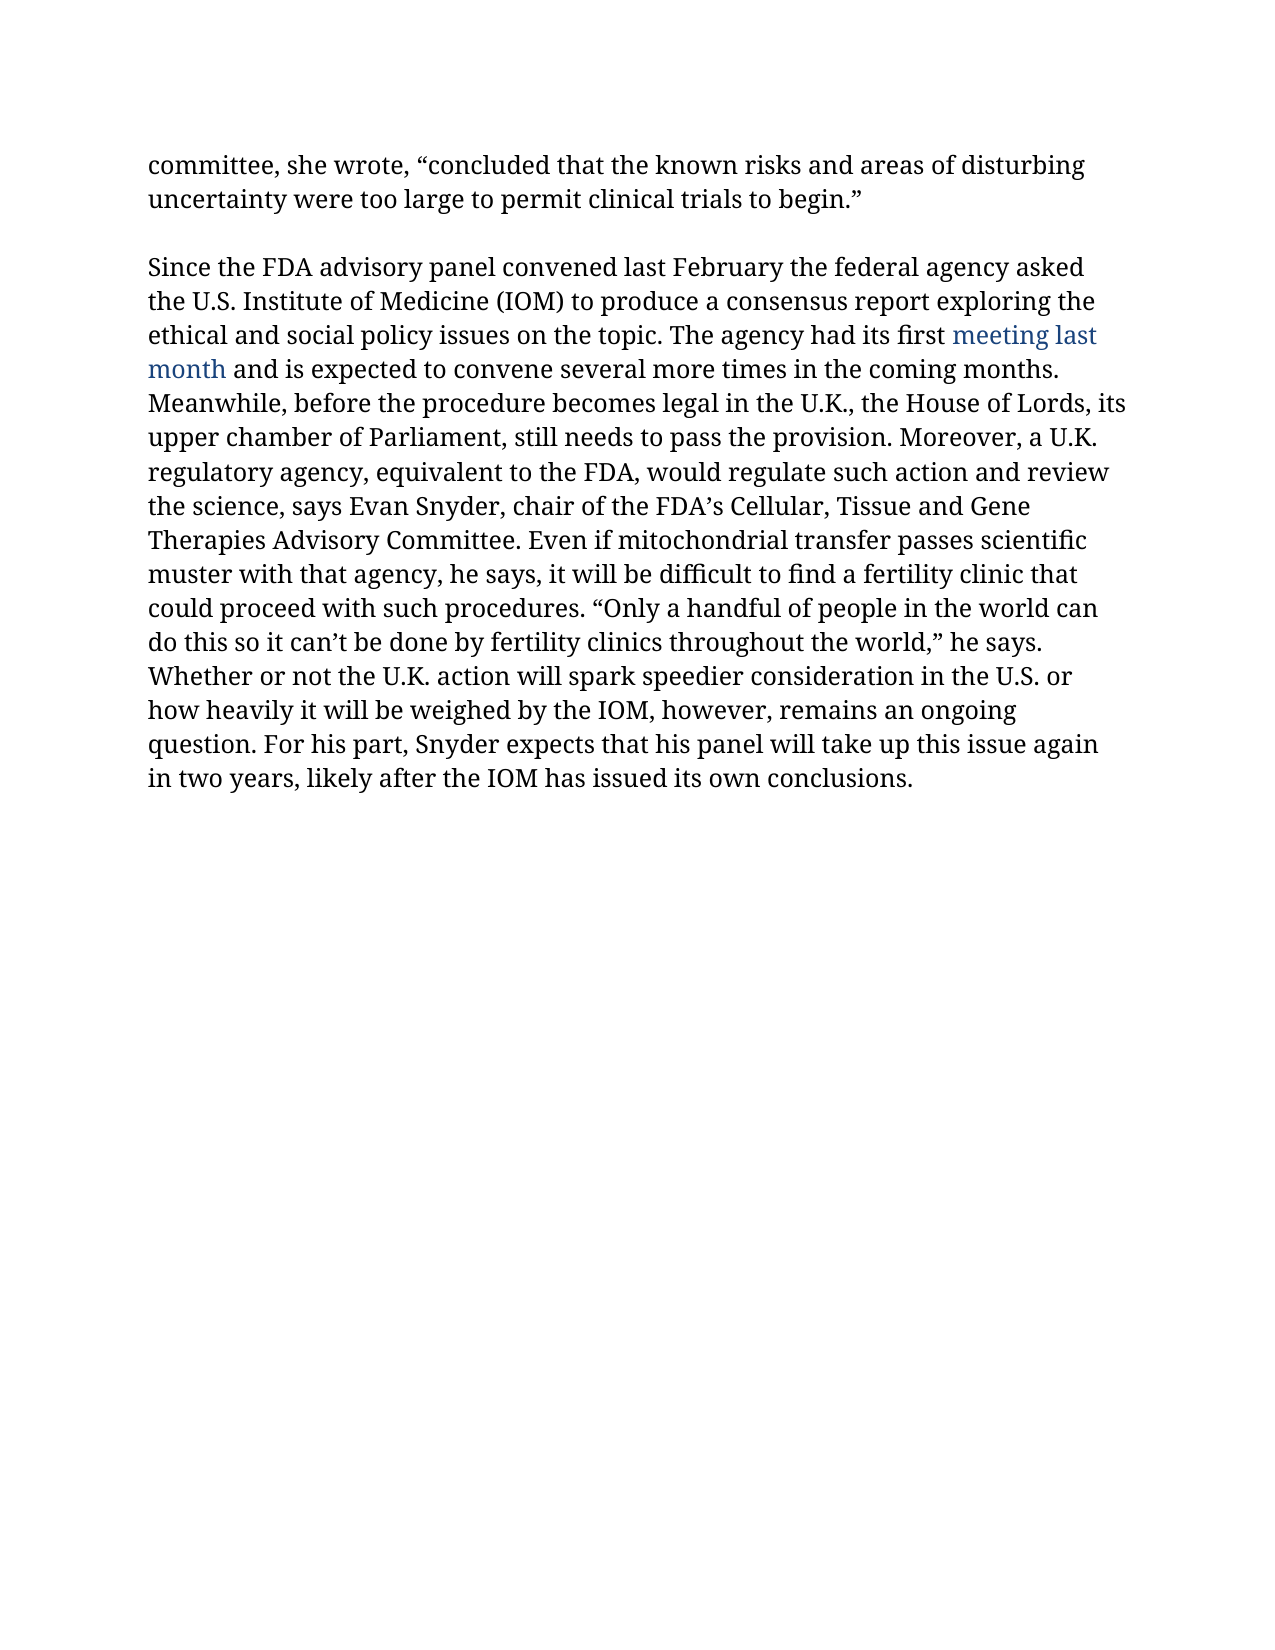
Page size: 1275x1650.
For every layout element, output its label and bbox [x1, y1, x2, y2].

text [148, 148, 1127, 795]
